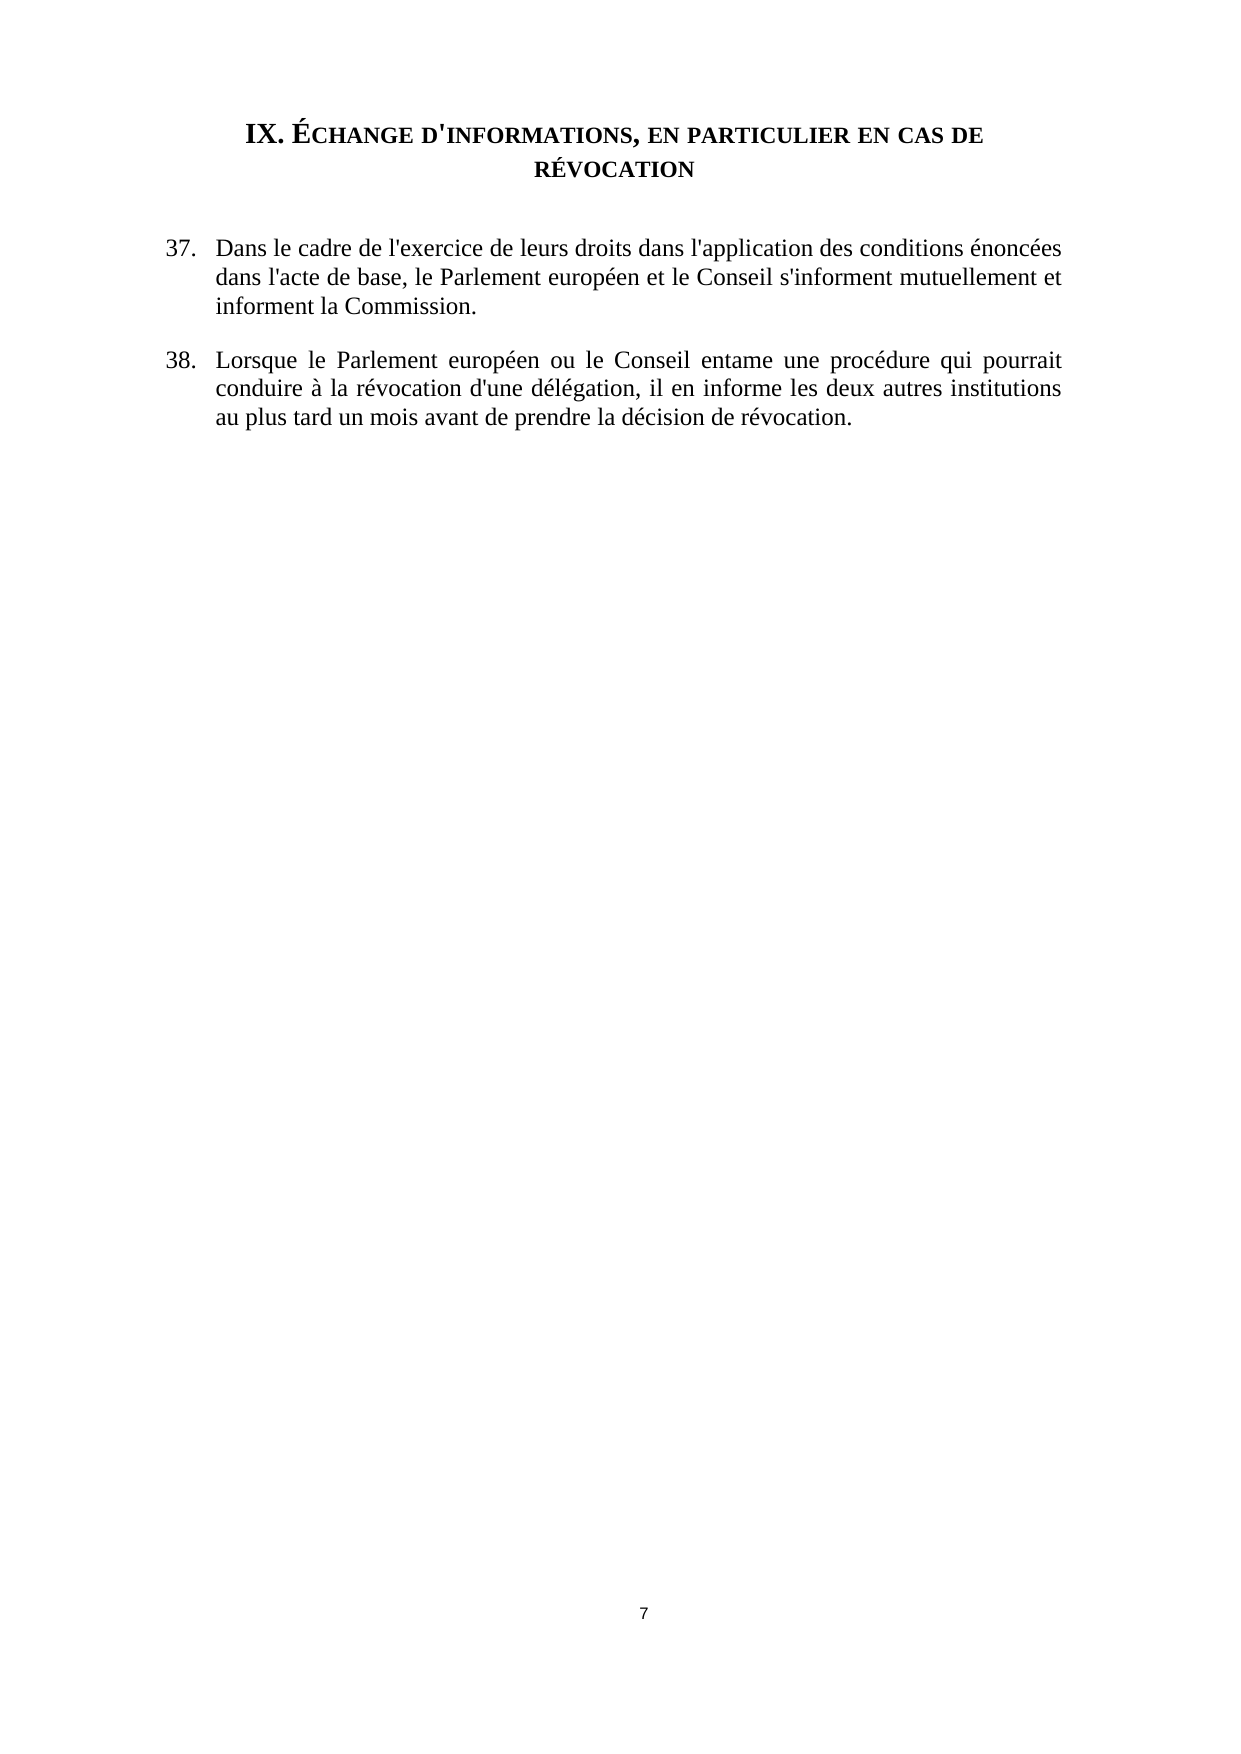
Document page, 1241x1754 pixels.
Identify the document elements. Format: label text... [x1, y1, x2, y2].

text Dans le cadre de l'exercice de leurs droits dans l'application des conditions énoncées dans l'acte de base, le Parlement européen et le Conseil s'informent mutuellement et informent la Commission. [165, 233, 1063, 320]
title IX. Échange d'informations, en particulier en cas de révocation [165, 116, 1063, 183]
text Lorsque le Parlement européen ou le Conseil entame une procédure qui pourrait conduire à la révocation d'une délégation, il en informe les deux autres institutions au plus tard un mois avant de prendre la décision de révocation. [165, 345, 1063, 431]
